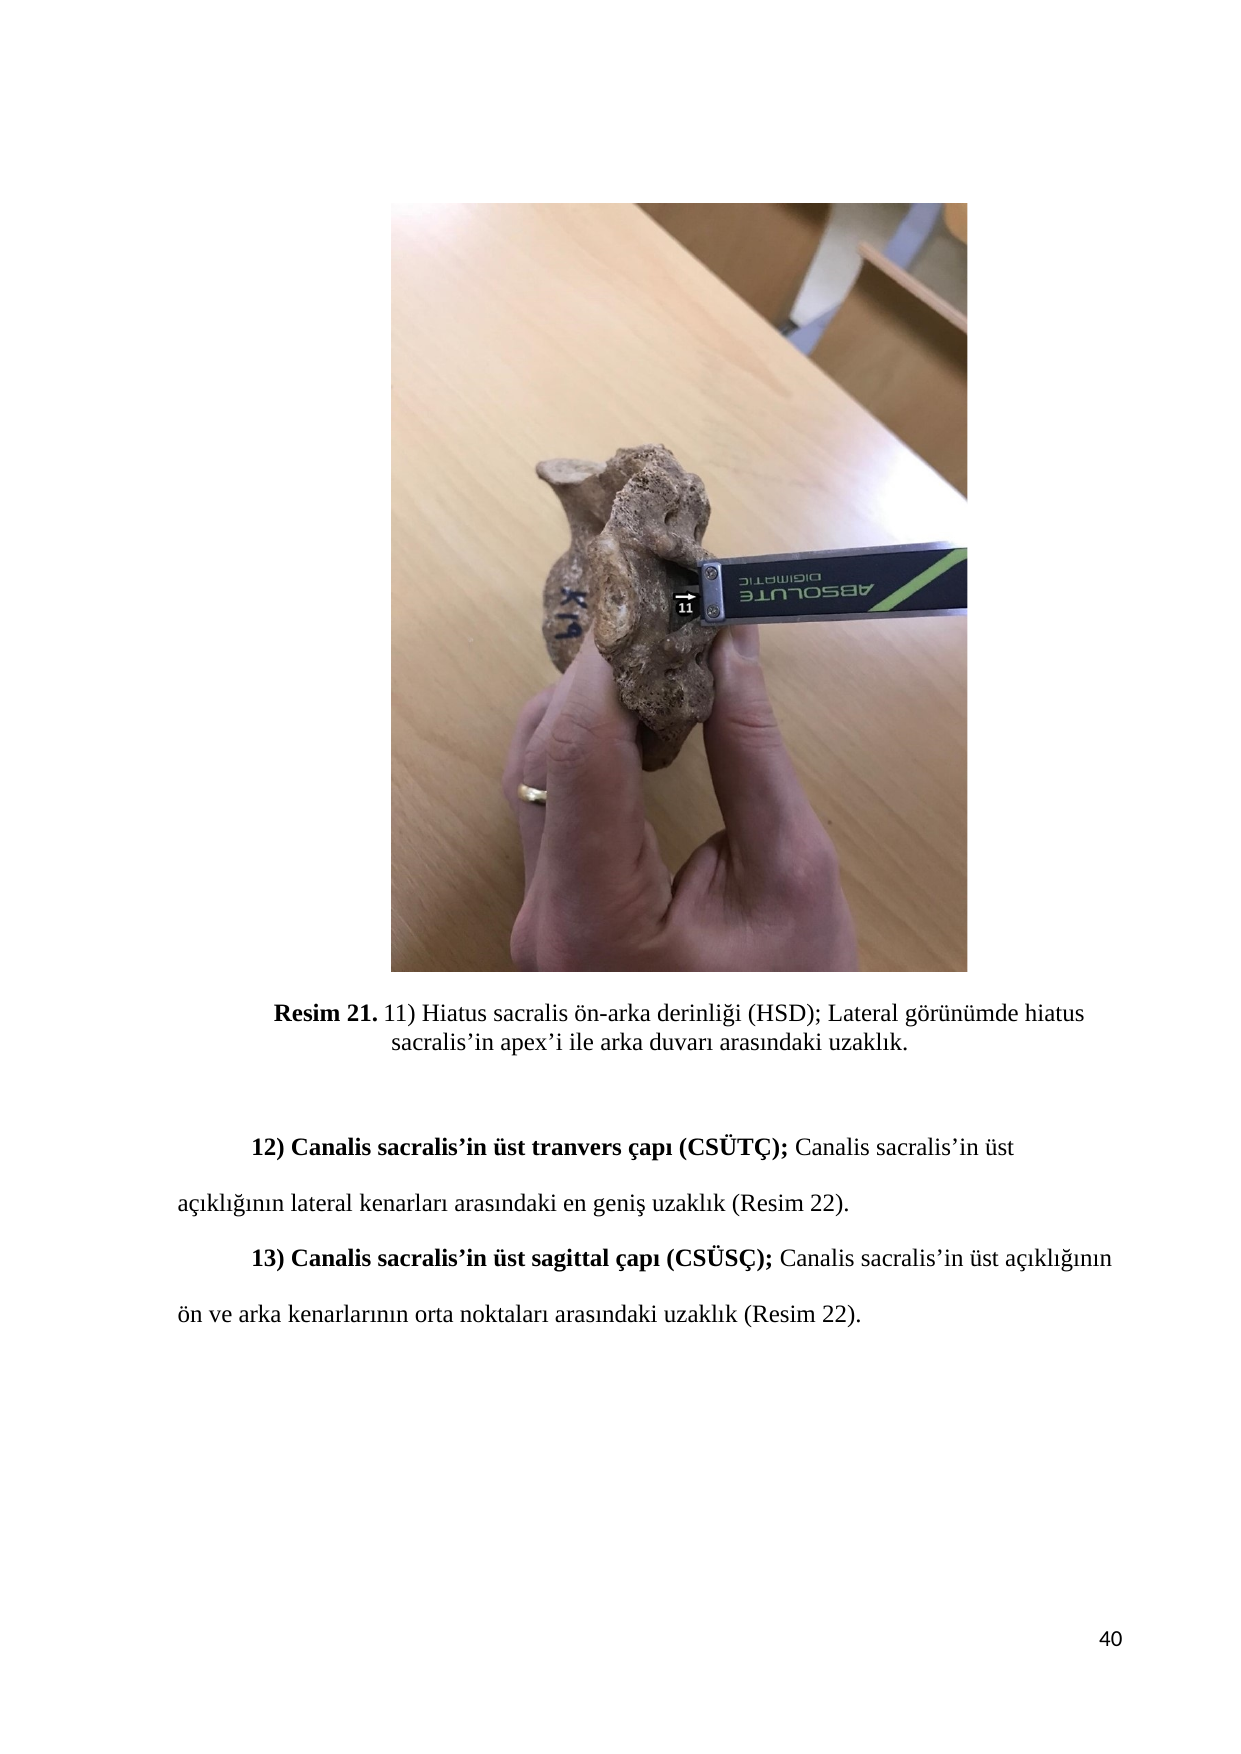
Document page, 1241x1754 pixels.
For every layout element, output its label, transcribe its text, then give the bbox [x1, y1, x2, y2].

text 13) Canalis sacralis’in üst sagittal çapı (CSÜSÇ); Canalis sacralis’in üst açıklığının [251, 1243, 1122, 1272]
text 12) Canalis sacralis’in üst tranvers çapı (CSÜTÇ); Canalis sacralis’in üst [251, 1132, 1122, 1161]
text açıklığının lateral kenarları arasındaki en geniş uzaklık (Resim 22). [177, 1188, 1122, 1217]
picture [391, 203, 968, 972]
text Resim 21. 11) Hiatus sacralis ön-arka derinliği (HSD); Lateral görünümde hiatus sacralis’in apex’i ile arka duvarı arasındaki uzaklık. [177, 998, 1122, 1056]
text ön ve arka kenarlarının orta noktaları arasındaki uzaklık (Resim 22). [177, 1299, 1122, 1328]
